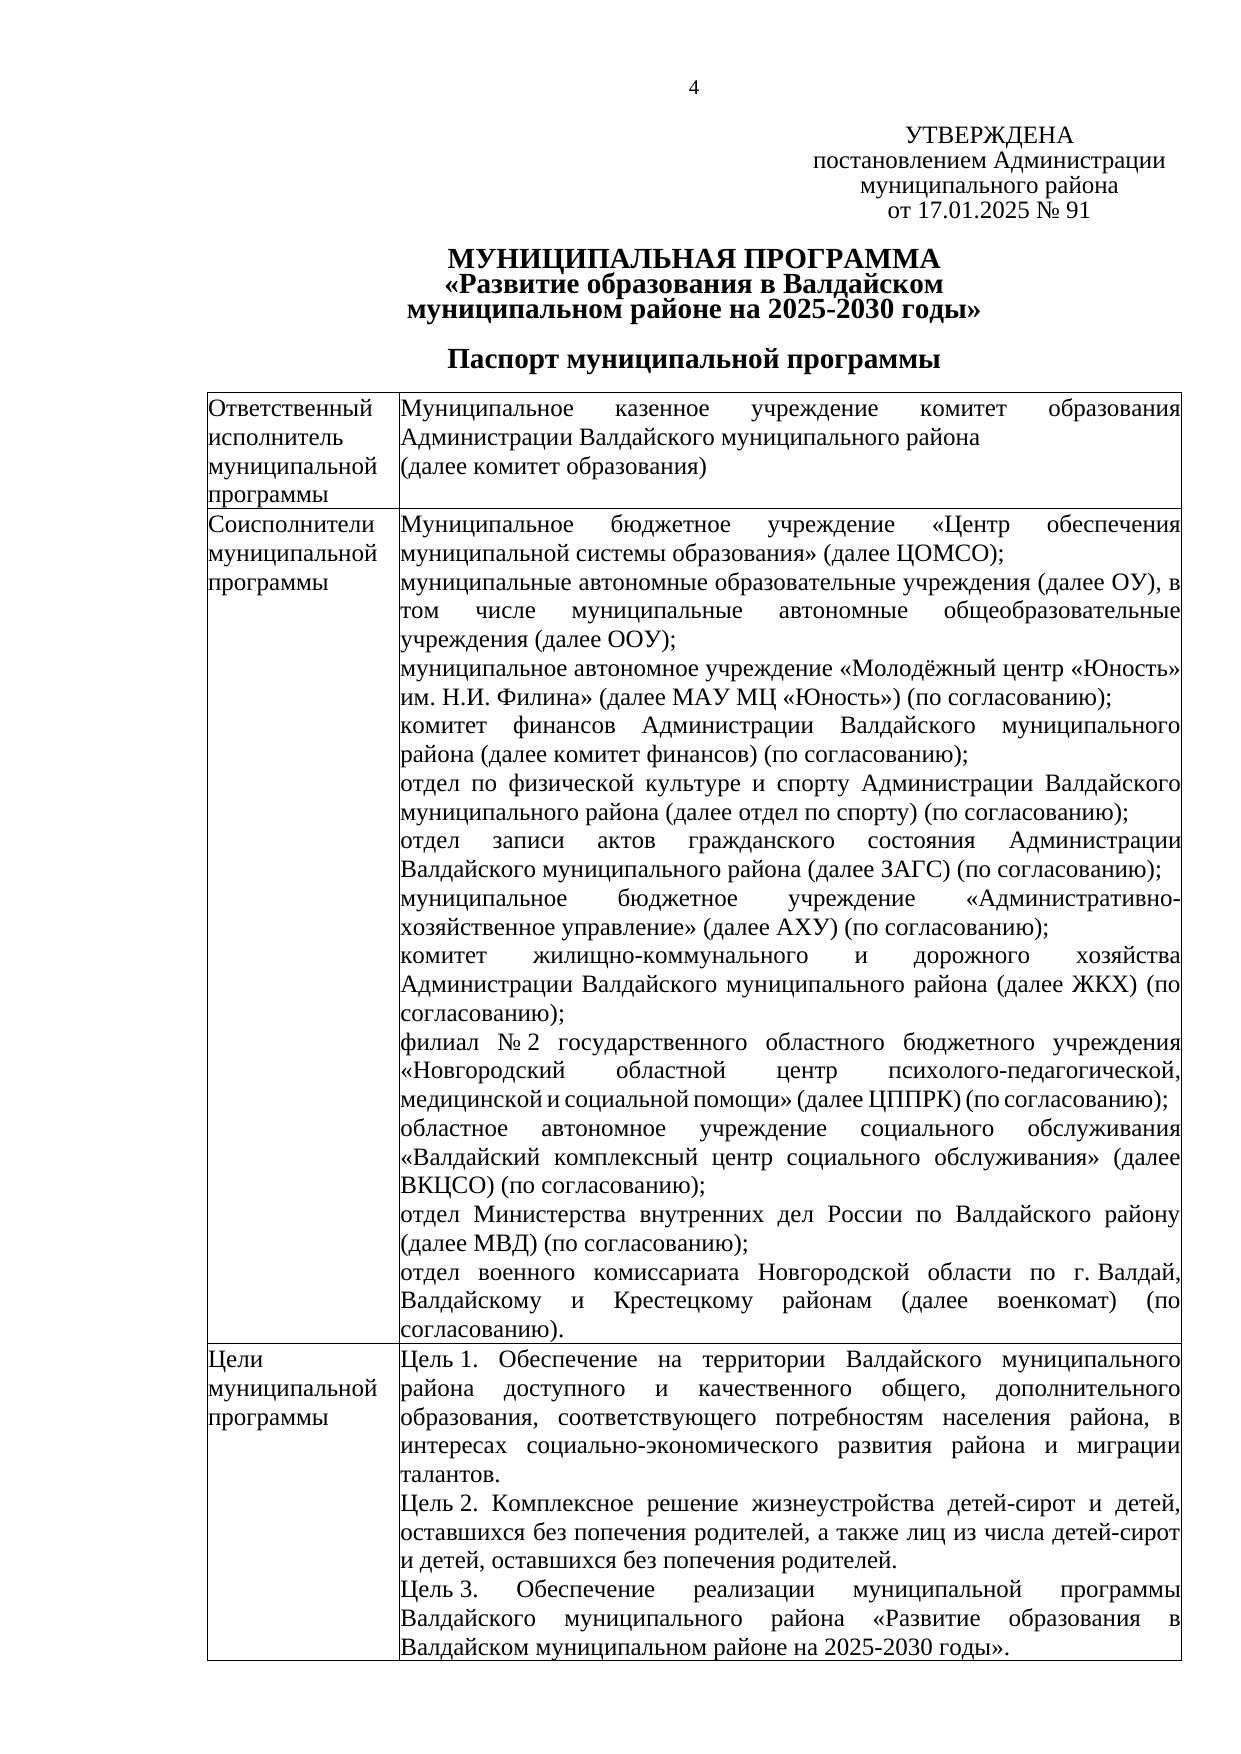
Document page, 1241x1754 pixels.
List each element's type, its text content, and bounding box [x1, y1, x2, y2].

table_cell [400, 1344, 1181, 1660]
text от 17.01.2025 № 91 [797, 198, 1181, 223]
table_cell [208, 1344, 399, 1660]
text УТВЕРЖДЕНА [797, 123, 1181, 148]
table_cell Муниципальное бюджетное учреждение «Центр обеспечения муниципальной системы образования» (далее ЦОМСО); муниципальные автономные образовательные учреждения (далее ОУ), в том числе муниципальные автономные общеобразовательные учреждения (далее ООУ); муниципальное автономное учреждение «Молодёжный центр «Юность» им. Н.И. Филина» (далее МАУ МЦ «Юность») (по согласованию); комитет финансов Администрации Валдайского муниципального района (далее комитет финансов) (по согласованию); отдел по физической культуре и спорту Администрации Валдайского муниципального района (далее отдел по спорту) (по согласованию); отдел записи актов гражданского состояния Администрации Валдайского муниципального района (далее ЗАГС) (по согласованию); муниципальное бюджетное учреждение «Административно- хозяйственное управление» (далее АХУ) (по согласованию); комитет жилищно-коммунального и дорожного хозяйства Администрации Валдайского муниципального района (далее ЖКХ) (по согласованию); филиал № 2 государственного областного бюджетного учреждения «Новгородский областной центр психолого-педагогической, медицинской и социальной помощи» (далее ЦППРК) (по согласованию); областное автономное учреждение социального обслуживания «Валдайский комплексный центр социального обслуживания» (далее ВКЦСО) (по согласованию); отдел Министерства внутренних дел России по Валдайского району (далее МВД) (по согласованию); отдел военного комиссариата Новгородской области по г. Валдай, Валдайскому и Крестецкому районам (далее военкомат) (по согласованию). [400, 509, 1181, 1343]
text МУНИЦИПАЛЬНАЯ ПРОГРАММА [207, 248, 1181, 273]
text муниципального района [797, 173, 1181, 198]
text Паспорт муниципальной программы [207, 348, 1181, 373]
text постановлением Администрации [797, 148, 1181, 173]
text «Развитие образования в Валдайском [207, 273, 1181, 298]
table_header Ответственный исполнитель муниципальной программы [208, 393, 399, 508]
table_cell Соисполнители муниципальной программы [208, 509, 399, 1343]
text муниципальном районе на 2025-2030 годы» [207, 298, 1181, 323]
table_header Муниципальное казенное учреждение комитет образования Администрации Валдайского муниципального района (далее комитет образования) [400, 393, 1181, 508]
